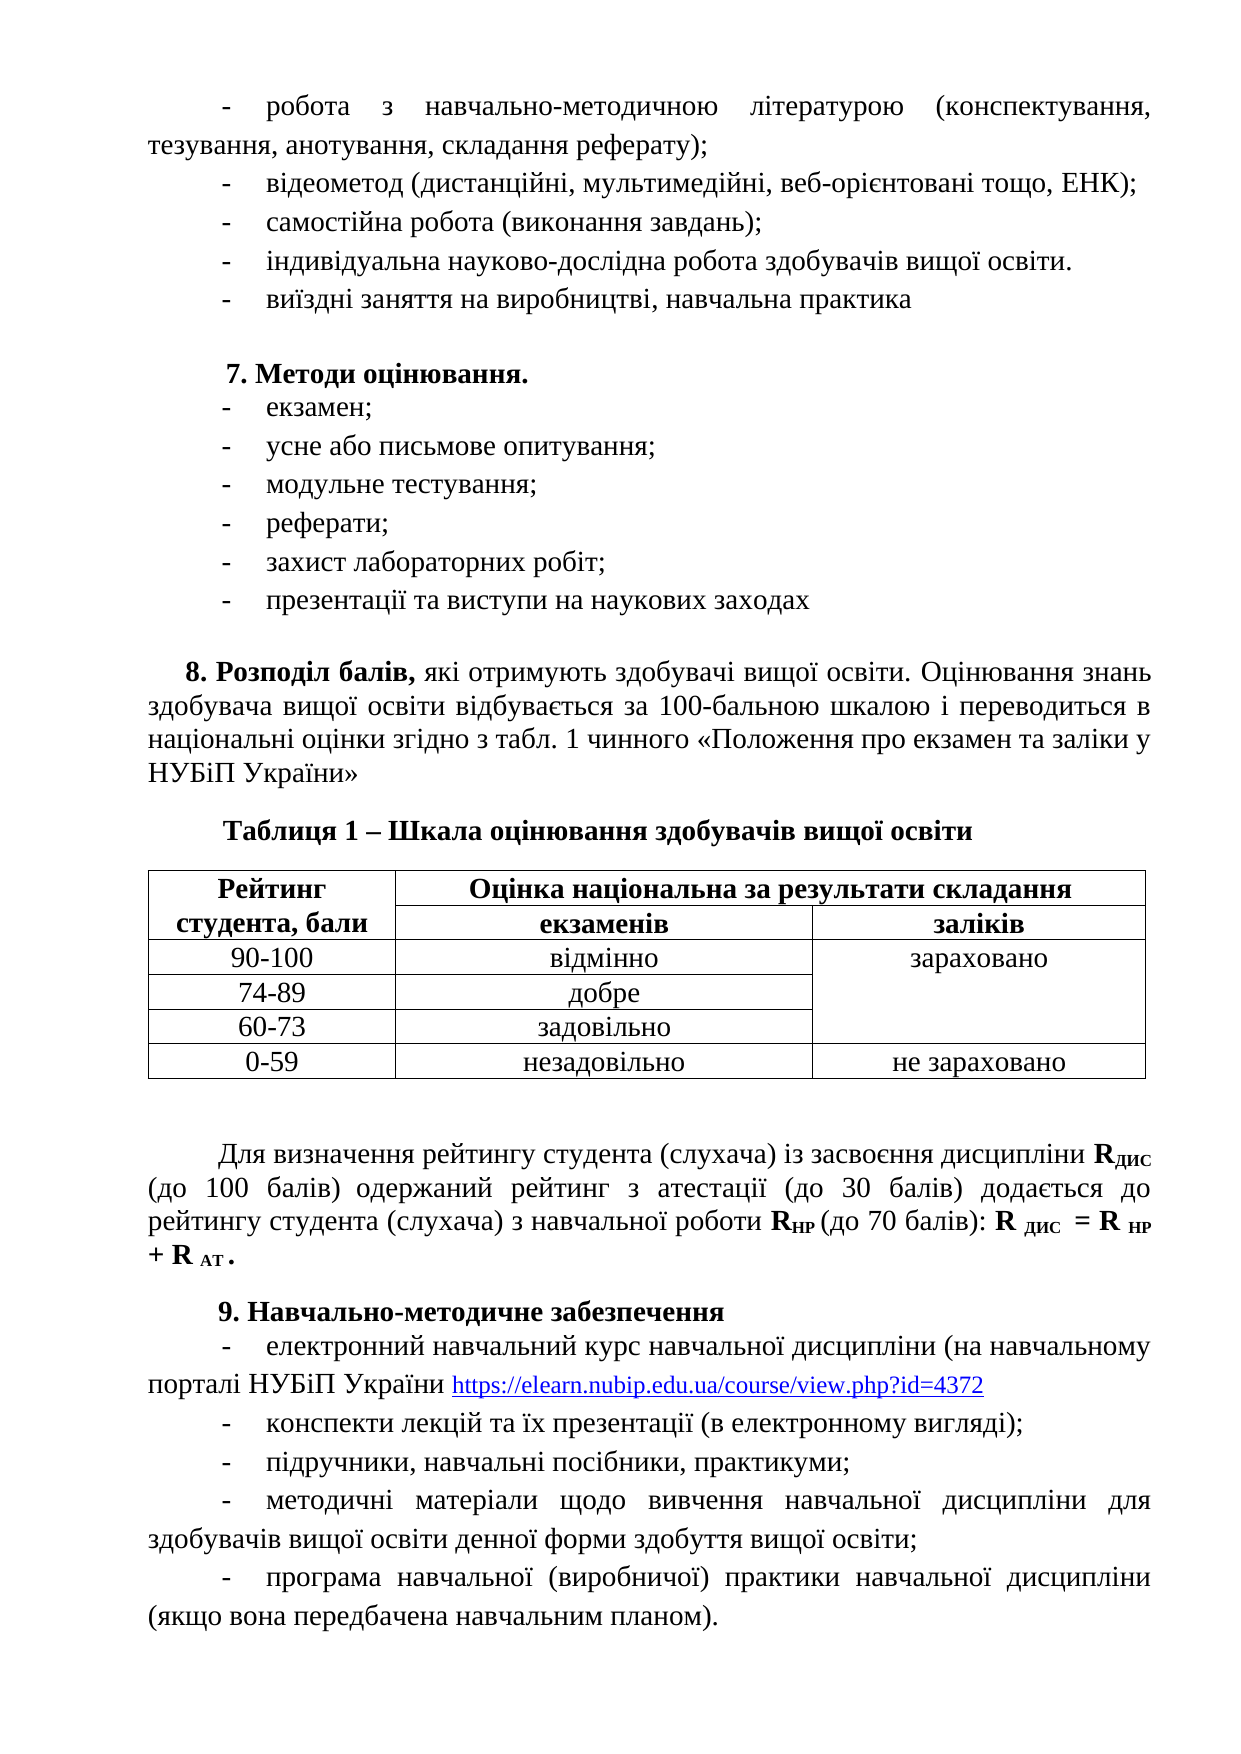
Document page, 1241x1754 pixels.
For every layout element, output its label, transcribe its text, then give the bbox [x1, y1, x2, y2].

table_cell незадовільно [396, 1044, 812, 1078]
list усне або письмове опитування; [148, 428, 1152, 462]
table_cell не зараховано [813, 1044, 1145, 1078]
list презентації та виступи на наукових заходах [148, 582, 1152, 616]
table_cell 60-73 [149, 1010, 395, 1043]
list екзамен; [148, 389, 1152, 423]
list індивідуальна науково-дослідна робота здобувачів вищої освіти. [148, 243, 1152, 276]
table_cell екзаменів [396, 906, 812, 939]
list підручники, навчальні посібники, практикуми; [148, 1444, 1152, 1477]
list програма навчальної (виробничої) практики навчальної дисципліни (якщо вона передбачена навчальним планом). [148, 1559, 1152, 1631]
table_cell 0-59 [149, 1044, 395, 1078]
list робота з навчально-методичною літературою (конспектування, тезування, анотування, складання реферату); [148, 88, 1152, 161]
list виїздні заняття на виробництві, навчальна практика [148, 281, 1152, 315]
text 7. Методи оцінювання. [226, 356, 1152, 389]
table_header Оцінка національна за результати складання [396, 871, 1145, 905]
list методичні матеріали щодо вивчення навчальної дисципліни для здобувачів вищої освіти денної форми здобуття вищої освіти; [148, 1482, 1152, 1554]
table_cell зараховано [813, 940, 1145, 1043]
text Таблиця 1 – Шкала оцінювання здобувачів вищої освіти [223, 813, 1152, 846]
table_cell добре [396, 975, 812, 1008]
list відеометод (дистанційні, мультимедійні, веб-орієнтовані тощо, ЕНК); [148, 166, 1152, 199]
list самостійна робота (виконання завдань); [148, 204, 1152, 238]
list модульне тестування; [148, 467, 1152, 500]
list конспекти лекцій та їх презентації (в електронному вигляді); [148, 1405, 1152, 1439]
table_cell 74-89 [149, 975, 395, 1008]
text 9. Навчально-методичне забезпечення [218, 1294, 1152, 1328]
text 8. Розподіл балів, які отримують здобувачі вищої освіти. Оцінювання знань здобувача вищої освіти відбувається за 100-бальною шкалою і переводиться в національні оцінки згідно з табл. 1 чинного «Положення про екзамен та заліки у НУБіП України» [148, 654, 1152, 788]
table_cell задовільно [396, 1010, 812, 1043]
table_cell заліків [813, 906, 1145, 939]
list реферати; [148, 505, 1152, 539]
list захист лабораторних робіт; [148, 544, 1152, 577]
table_header Рейтинг студента, бали [149, 871, 395, 939]
table_cell 90-100 [149, 940, 395, 974]
text Для визначення рейтингу студента (слухача) із засвоєння дисципліни RДИС (до 100 балів) одержаний рейтинг з атестації (до 30 балів) додається до рейтингу студента (слухача) з навчальної роботи RНР (до 70 балів): R ДИС = R НР + R АТ . [148, 1136, 1152, 1271]
list електронний навчальний курс навчальної дисципліни (на навчальному порталі НУБіП України https://elearn.nubip.edu.ua/course/view.php?id=4372 [148, 1328, 1152, 1400]
table_cell відмінно [396, 940, 812, 974]
